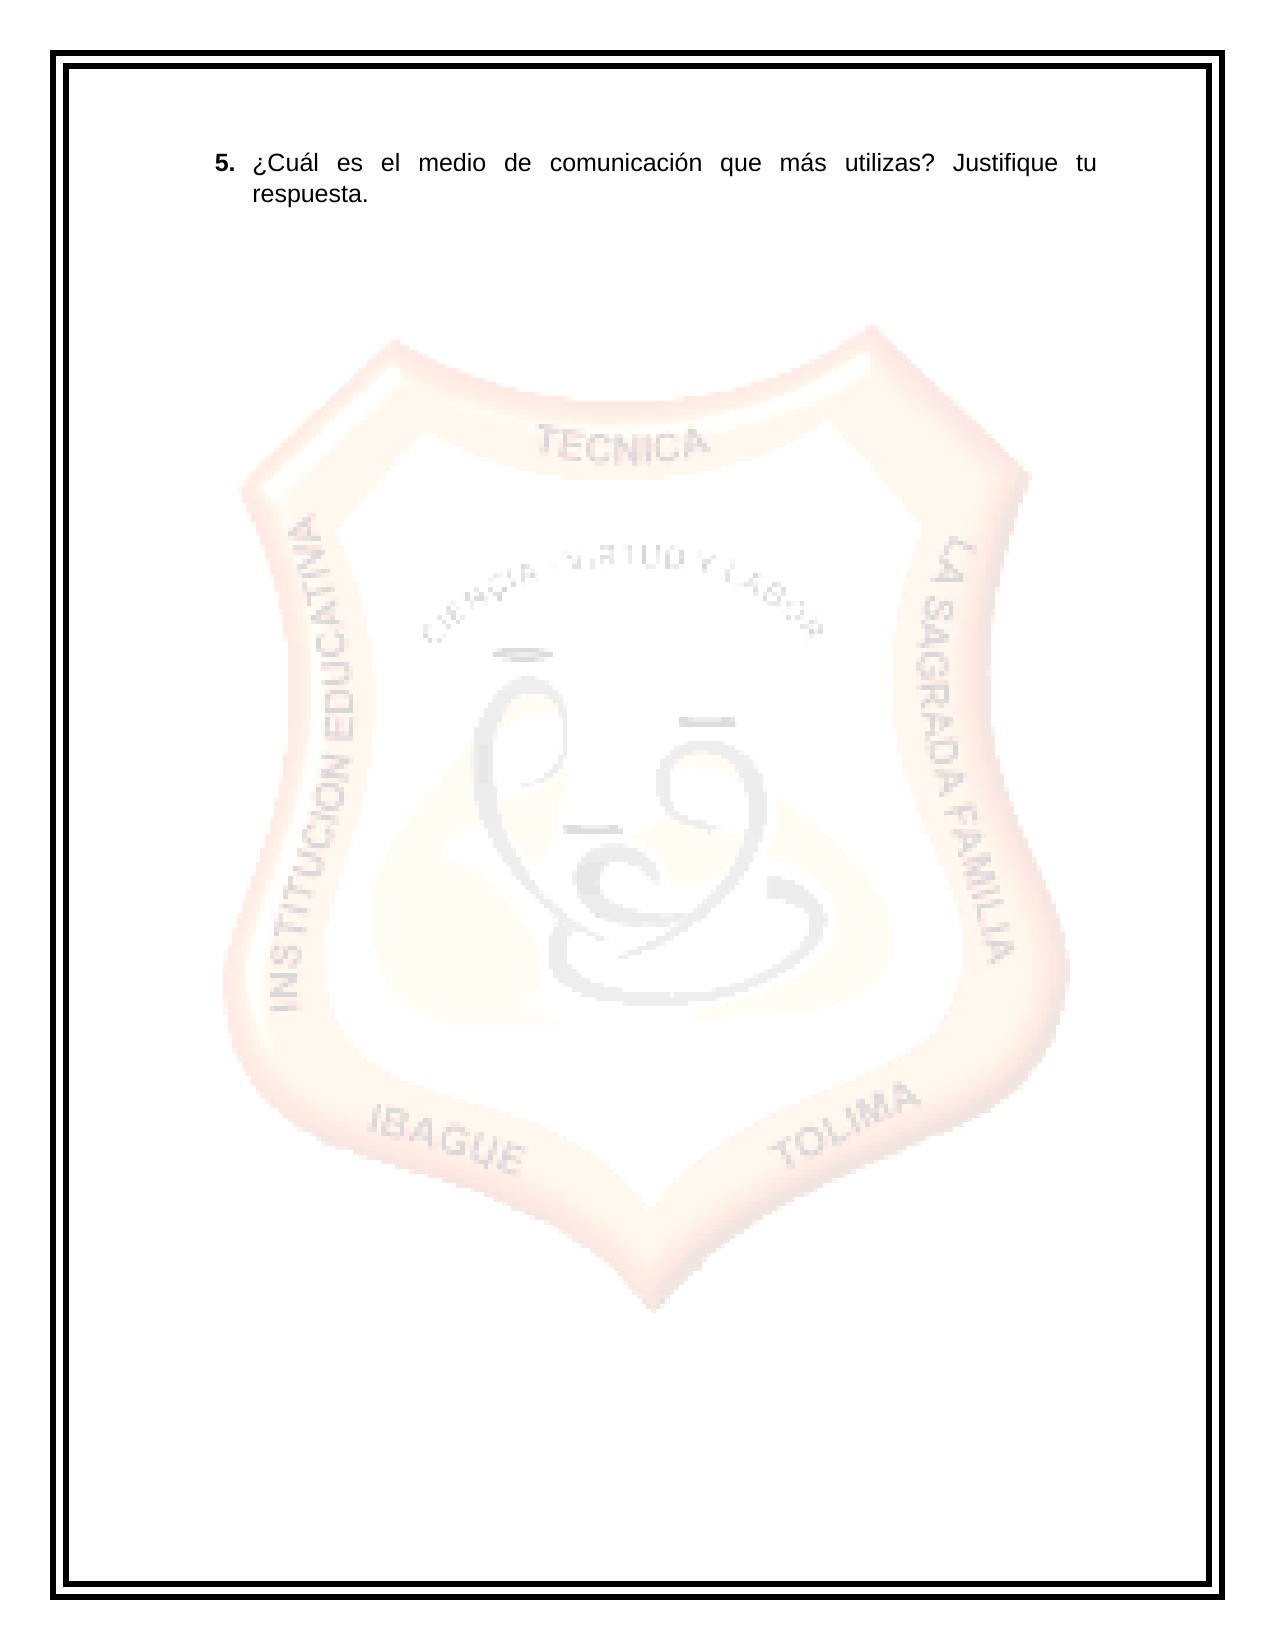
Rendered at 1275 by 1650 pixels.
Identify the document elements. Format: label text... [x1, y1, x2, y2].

list ¿Cuál es el medio de comunicación que más utilizas? Justifique tu respuesta. [214, 148, 1098, 207]
